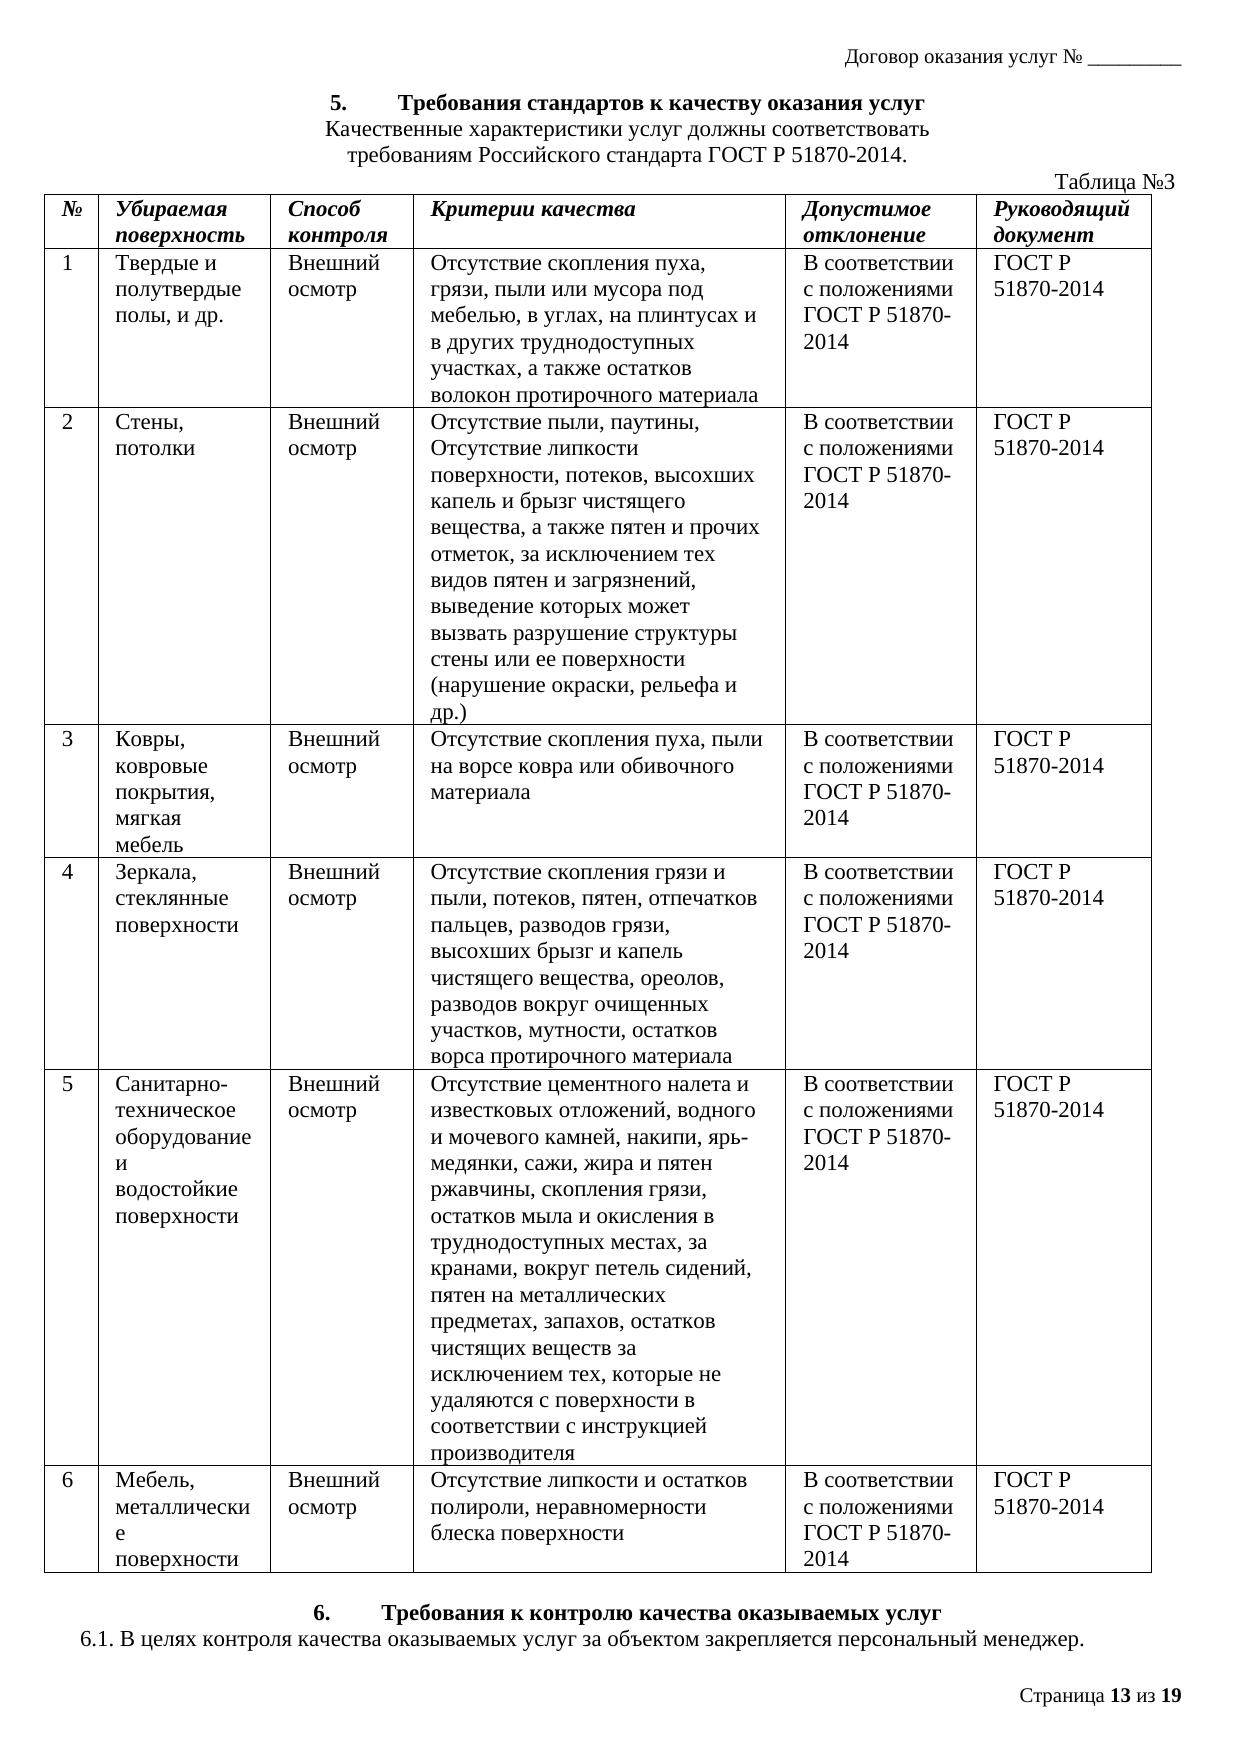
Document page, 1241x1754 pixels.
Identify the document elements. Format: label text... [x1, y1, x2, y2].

table_cell 2 [45, 408, 98, 724]
table_cell Отсутствие скопления пуха, пыли на ворсе ковра или обивочного материала [414, 725, 785, 857]
table_cell 4 [45, 858, 98, 1069]
table_cell 3 [45, 725, 98, 857]
table_cell В соответствии с положениями ГОСТ Р 51870-2014 [786, 858, 976, 1069]
table_cell Твердые и полутвердые полы, и др. [99, 249, 270, 407]
list Требования к контролю качества оказываемых услуг [80, 1599, 1175, 1626]
table_header Руководящий документ [977, 195, 1151, 248]
table_cell Внешний осмотр [271, 725, 413, 857]
table_cell В соответствии с положениями ГОСТ Р 51870-2014 [786, 408, 976, 724]
table_cell ГОСТ Р 51870-2014 [977, 725, 1151, 857]
table_cell Отсутствие липкости и остатков полироли, неравномерности блеска поверхности [414, 1466, 785, 1572]
table_cell Ковры, ковровые покрытия, мягкая мебель [99, 725, 270, 857]
table_cell Отсутствие пыли, паутины, Отсутствие липкости поверхности, потеков, высохших капель и брызг чистящего вещества, а также пятен и прочих отметок, за исключением тех видов пятен и загрязнений, выведение которых может вызвать разрушение структуры стены или ее поверхности (нарушение окраски, рельефа и др.) [414, 408, 785, 724]
table_cell Мебель, металлические поверхности [99, 1466, 270, 1572]
table_header Допустимое отклонение [786, 195, 976, 248]
table_cell 1 [45, 249, 98, 407]
table_cell Отсутствие скопления грязи и пыли, потеков, пятен, отпечатков пальцев, разводов грязи, высохших брызг и капель чистящего вещества, ореолов, разводов вокруг очищенных участков, мутности, остатков ворса протирочного материала [414, 858, 785, 1069]
list Требования стандартов к качеству оказания услуг [80, 89, 1175, 115]
table_cell Внешний осмотр [271, 408, 413, 724]
table_cell В соответствии с положениями ГОСТ Р 51870-2014 [786, 1070, 976, 1465]
text Таблица №3 [80, 168, 1175, 194]
text требованиям Российского стандарта ГОСТ Р 51870-2014. [80, 141, 1175, 168]
table_cell ГОСТ Р 51870-2014 [977, 858, 1151, 1069]
table_cell Внешний осмотр [271, 1070, 413, 1465]
table_cell ГОСТ Р 51870-2014 [977, 1070, 1151, 1465]
table_header Убираемая поверхность [99, 195, 270, 248]
table_cell Стены, потолки [99, 408, 270, 724]
table_cell ГОСТ Р 51870-2014 [977, 408, 1151, 724]
table_header Критерии качества [414, 195, 785, 248]
table_cell Внешний осмотр [271, 1466, 413, 1572]
table_cell 5 [45, 1070, 98, 1465]
table_cell В соответствии с положениями ГОСТ Р 51870-2014 [786, 725, 976, 857]
table_cell 6 [45, 1466, 98, 1572]
table_header № [45, 195, 98, 248]
table_cell Внешний осмотр [271, 858, 413, 1069]
table_cell ГОСТ Р 51870-2014 [977, 1466, 1151, 1572]
table_cell В соответствии с положениями ГОСТ Р 51870-2014 [786, 1466, 976, 1572]
text 6.1. В целях контроля качества оказываемых услуг за объектом закрепляется персональный менеджер. [80, 1626, 1175, 1652]
table_cell Зеркала, стеклянные поверхности [99, 858, 270, 1069]
table_cell Отсутствие цементного налета и известковых отложений, водного и мочевого камней, накипи, ярь-медянки, сажи, жира и пятен ржавчины, скопления грязи, остатков мыла и окисления в труднодоступных местах, за кранами, вокруг петель сидений, пятен на металлических предметах, запахов, остатков чистящих веществ за исключением тех, которые не удаляются с поверхности в соответствии с инструкцией производителя [414, 1070, 785, 1465]
table_header Способ контроля [271, 195, 413, 248]
table_cell Отсутствие скопления пуха, грязи, пыли или мусора под мебелью, в углах, на плинтусах и в других труднодоступных участках, а также остатков волокон протирочного материала [414, 249, 785, 407]
table_cell Санитарно-техническое оборудование и водостойкие поверхности [99, 1070, 270, 1465]
table_cell В соответствии с положениями ГОСТ Р 51870-2014 [786, 249, 976, 407]
text Качественные характеристики услуг должны соответствовать [80, 115, 1175, 141]
table_cell ГОСТ Р 51870-2014 [977, 249, 1151, 407]
table_cell Внешний осмотр [271, 249, 413, 407]
